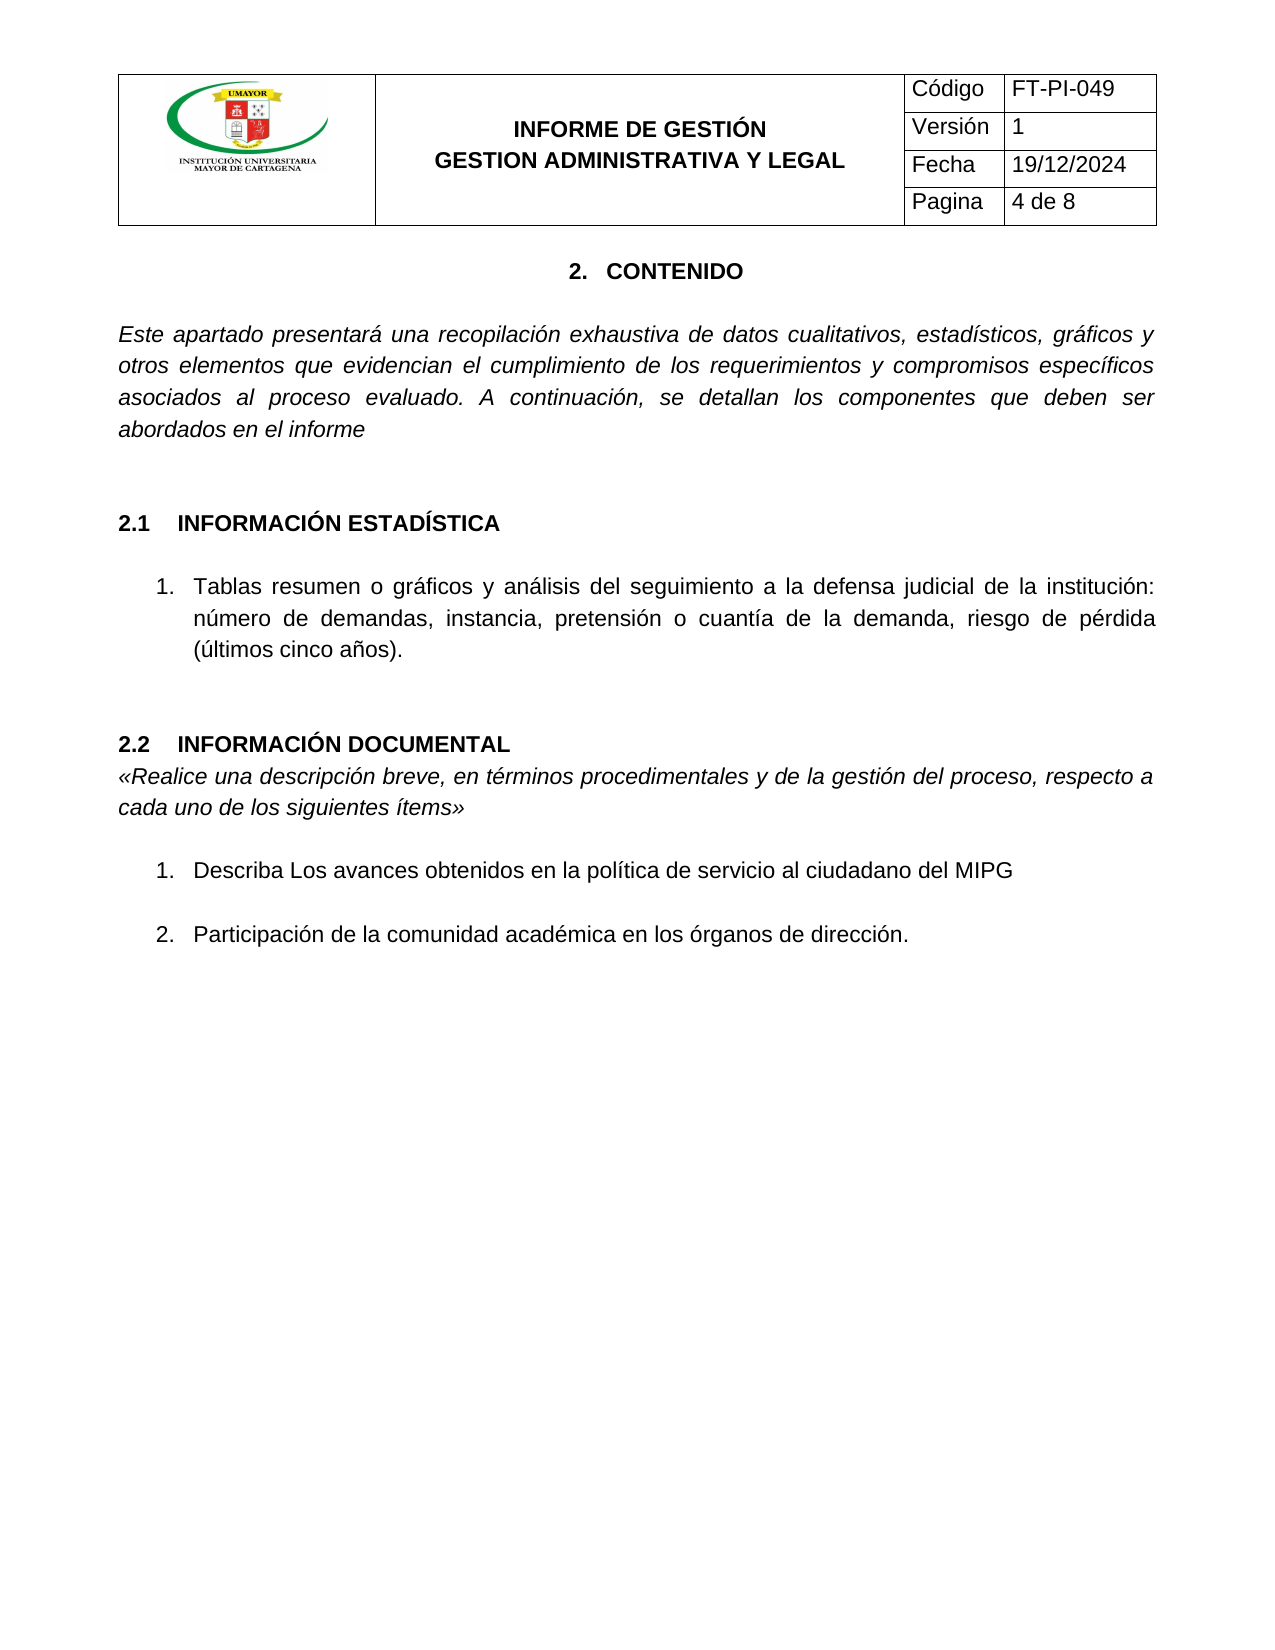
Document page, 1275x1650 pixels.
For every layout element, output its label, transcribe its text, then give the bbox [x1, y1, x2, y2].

text Este apartado presentará una recopilación exhaustiva de datos cualitativos, estadísticos, gráficos y otros elementos que evidencian el cumplimiento de los requerimientos y compromisos específicos asociados al proceso evaluado. A continuación, se detallan los componentes que deben ser abordados en el informe [118, 321, 1157, 442]
subtitle CONTENIDO [156, 258, 1157, 284]
subtitle INFORMACIÓN ESTADÍSTICA [118, 510, 1157, 537]
list Tablas resumen o gráficos y análisis del seguimiento a la defensa judicial de la institución: número de demandas, instancia, pretensión o cuantía de la demanda, riesgo de pérdida (últimos cinco años). [156, 573, 1157, 663]
picture [166, 75, 329, 174]
list Participación de la comunidad académica en los órganos de dirección. [156, 921, 1157, 947]
text «Realice una descripción breve, en términos procedimentales y de la gestión del proceso, respecto a cada uno de los siguientes ítems» [118, 763, 1157, 821]
list Describa Los avances obtenidos en la política de servicio al ciudadano del MIPG [156, 857, 1157, 884]
subtitle INFORMACIÓN DOCUMENTAL [118, 731, 1157, 757]
